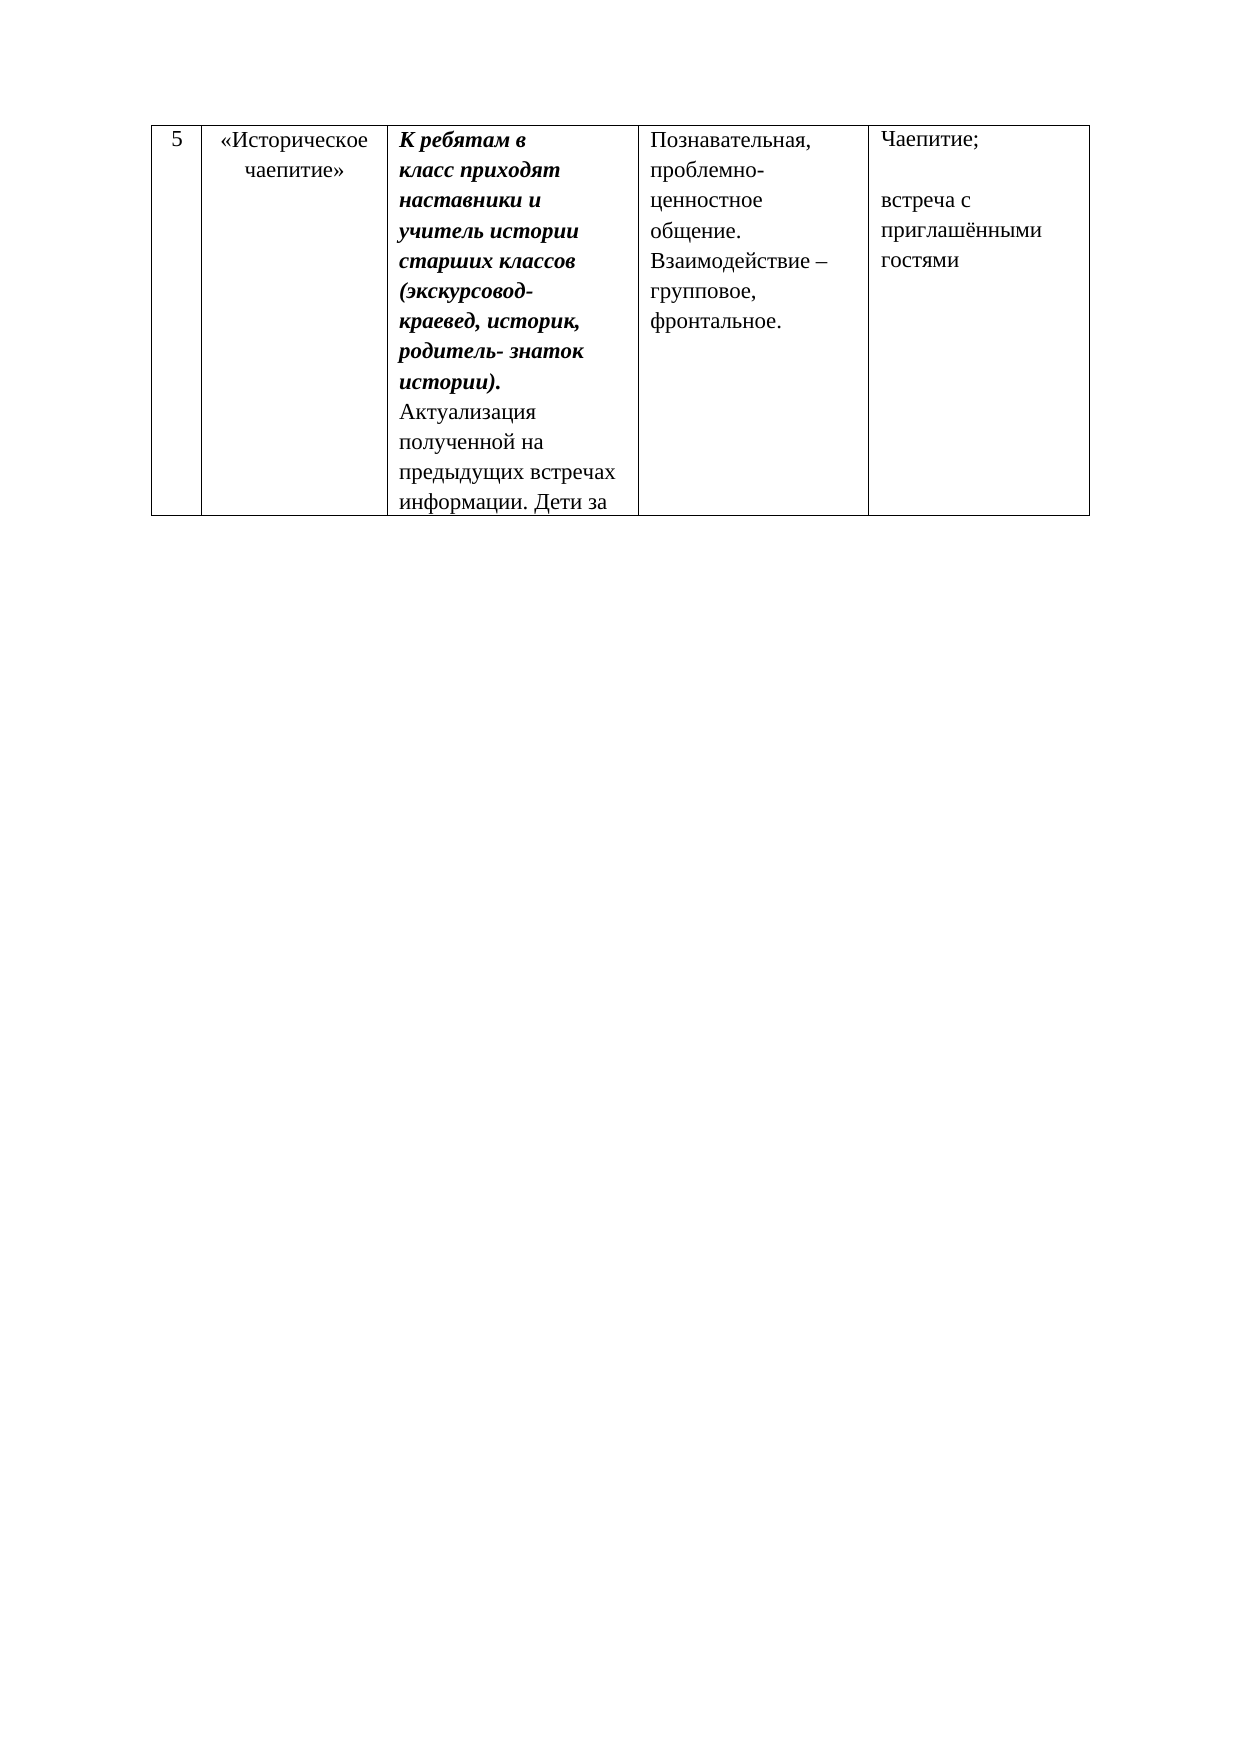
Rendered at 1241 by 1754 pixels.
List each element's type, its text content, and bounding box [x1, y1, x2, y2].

table_cell Познавательная, проблемно- ценностное общение. Взаимодействие – групповое, фронтальное. [639, 126, 868, 514]
table_cell 5 [152, 126, 201, 514]
table_cell К ребятам в класс приходят наставники и учитель истории старших классов (экскурсовод-краевед, историк, родитель- знаток истории). Актуализация полученной на предыдущих встречах информации. Дети за [388, 126, 638, 514]
table_cell Чаепитие; встреча с приглашёнными гостями [869, 126, 1089, 514]
table_cell «Историческое чаепитие» [202, 126, 387, 514]
